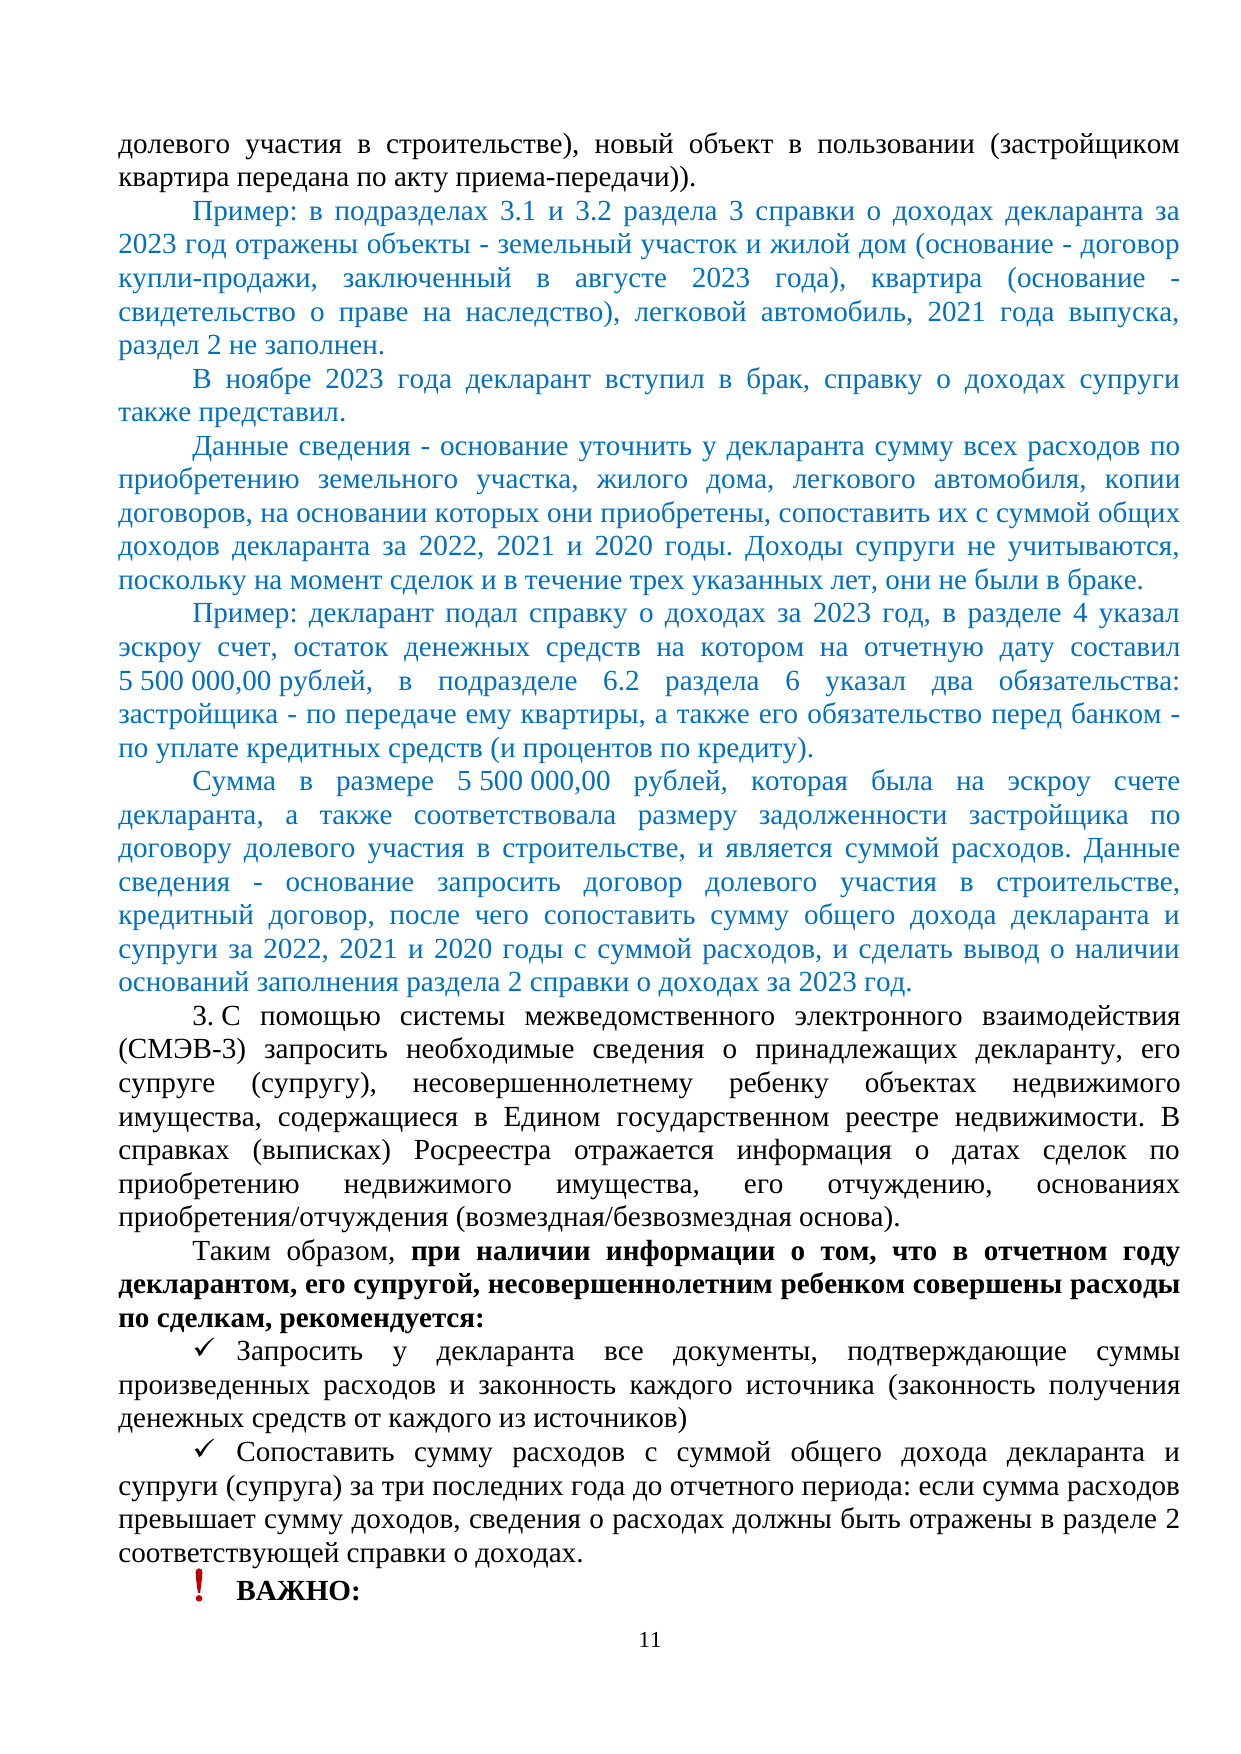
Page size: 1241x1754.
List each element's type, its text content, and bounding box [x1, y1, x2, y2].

list Сопоставить сумму расходов с суммой общего дохода декларанта и супруги (супруга) за три последних года до отчетного периода: если сумма расходов превышает сумму доходов, сведения о расходах должны быть отражены в разделе 2 соответствующей справки о доходах. [118, 1434, 1181, 1568]
text Пример: декларант подал справку о доходах за 2023 год, в разделе 4 указал эскроу счет, остаток денежных средств на котором на отчетную дату составил 5 500 000,00 рублей, в подразделе 6.2 раздела 6 указал два обязательства: застройщика - по передаче ему квартиры, а также его обязательство перед банком - по уплате кредитных средств (и процентов по кредиту). [118, 596, 1181, 763]
text Сумма в размере 5 500 000,00 рублей, которая была на эскроу счете декларанта, а также соответствовала размеру задолженности застройщика по договору долевого участия в строительстве, и является суммой расходов. Данные сведения - основание запросить договор долевого участия в строительстве, кредитный договор, после чего сопоставить сумму общего дохода декларанта и супруги за 2022, 2021 и 2020 годы с суммой расходов, и сделать вывод о наличии оснований заполнения раздела 2 справки о доходах за 2023 год. [118, 763, 1181, 998]
text 3. С помощью системы межведомственного электронного взаимодействия (СМЭВ-3) запросить необходимые сведения о принадлежащих декларанту, его супруге (супругу), несовершеннолетнему ребенку объектах недвижимого имущества, содержащиеся в Едином государственном реестре недвижимости. В справках (выписках) Росреестра отражается информация о датах сделок по приобретению недвижимого имущества, его отчуждению, основаниях приобретения/отчуждения (возмездная/безвозмездная основа). [118, 998, 1181, 1233]
text Пример: в подразделах 3.1 и 3.2 раздела 3 справки о доходах декларанта за 2023 год отражены объекты - земельный участок и жилой дом (основание - договор купли-продажи, заключенный в августе 2023 года), квартира (основание - свидетельство о праве на наследство), легковой автомобиль, 2021 года выпуска, раздел 2 не заполнен. [118, 193, 1181, 361]
text Таким образом, при наличии информации о том, что в отчетном году декларантом, его супругой, несовершеннолетним ребенком совершены расходы по сделкам, рекомендуется: [118, 1233, 1181, 1333]
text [118, 126, 1181, 193]
list ВАЖНО: [118, 1568, 1181, 1610]
text В ноябре 2023 года декларант вступил в брак, справку о доходах супруги также представил. [118, 361, 1181, 428]
text Данные сведения - основание уточнить у декларанта сумму всех расходов по приобретению земельного участка, жилого дома, легкового автомобиля, копии договоров, на основании которых они приобретены, сопоставить их с суммой общих доходов декларанта за 2022, 2021 и 2020 годы. Доходы супруги не учитываются, поскольку на момент сделок и в течение трех указанных лет, они не были в браке. [118, 428, 1181, 596]
list Запросить у декларанта все документы, подтверждающие суммы произведенных расходов и законность каждого источника (законность получения денежных средств от каждого из источников) [118, 1333, 1181, 1434]
